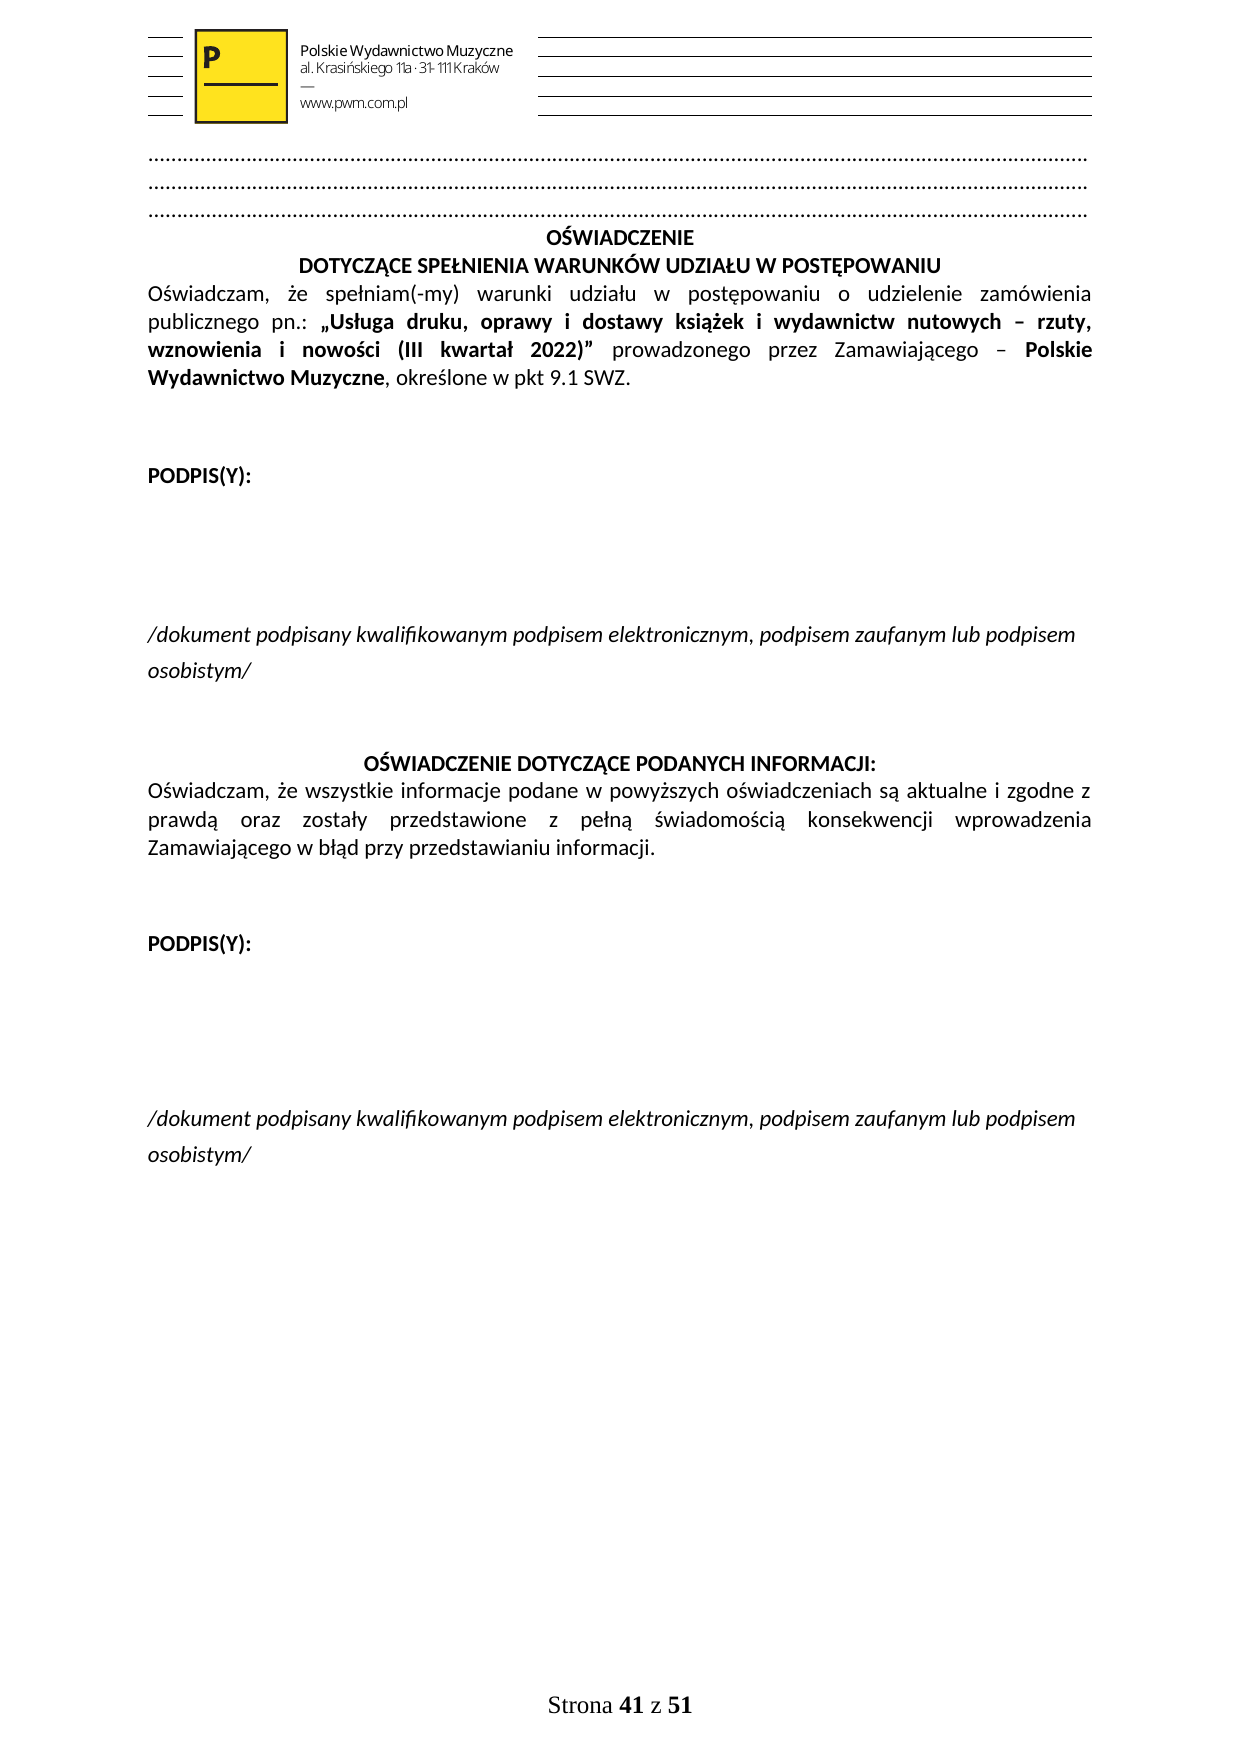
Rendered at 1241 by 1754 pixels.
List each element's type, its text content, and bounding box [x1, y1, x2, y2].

text Oświadczam, że spełniam(-my) warunki udziału w postępowaniu o udzielenie zamówienia publicznego pn.: „Usługa druku, oprawy i dostawy książek i wydawnictw nutowych – rzuty, wznowienia i nowości (III kwartał 2022)” prowadzonego przez Zamawiającego – Polskie Wydawnictwo Muzyczne, określone w pkt 9.1 SWZ. [148, 279, 1093, 392]
text OŚWIADCZENIE [148, 223, 1093, 251]
text /dokument podpisany kwalifikowanym podpisem elektronicznym, podpisem zaufanym lub podpisem osobistym/ [148, 620, 1093, 684]
text Oświadczam, że wszystkie informacje podane w powyższych oświadczeniach są aktualne i zgodne z prawdą oraz zostały przedstawione z pełną świadomością konsekwencji wprowadzenia Zamawiającego w błąd przy przedstawianiu informacji. [148, 777, 1093, 861]
text PODPIS(Y): [148, 929, 1093, 957]
text PODPIS(Y): [148, 461, 1093, 489]
text /dokument podpisany kwalifikowanym podpisem elektronicznym, podpisem zaufanym lub podpisem osobistym/ [148, 1104, 1093, 1168]
text DOTYCZĄCE SPEŁNIENIA WARUNKÓW UDZIAŁU W POSTĘPOWANIU [148, 251, 1093, 279]
text ......................................................................................................................................................................................................................................................................................................................................................................................................................................................................................................... [148, 139, 1093, 223]
text OŚWIADCZENIE DOTYCZĄCE PODANYCH INFORMACJI: [148, 749, 1093, 777]
